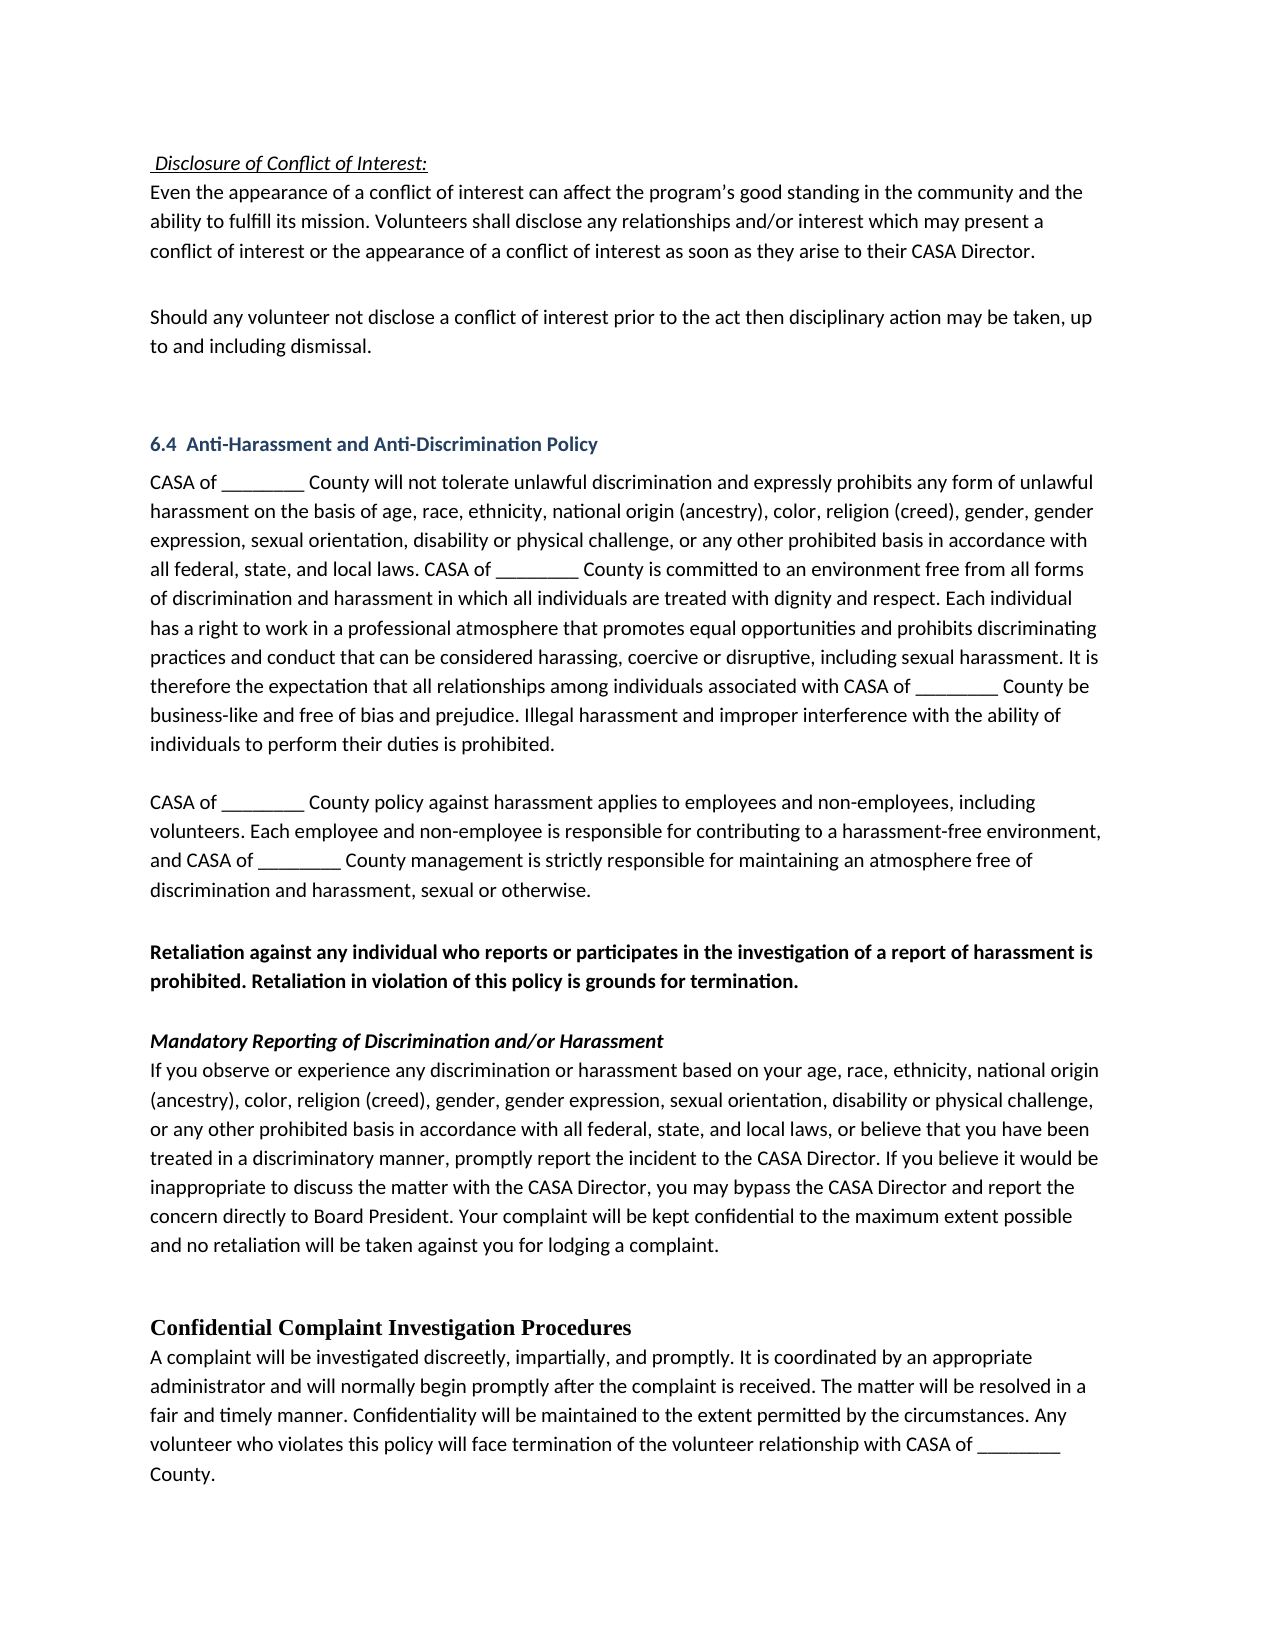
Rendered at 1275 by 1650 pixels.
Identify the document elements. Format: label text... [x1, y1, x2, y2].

text CASA of ________ County will not tolerate unlawful discrimination and expressly prohibits any form of unlawful harassment on the basis of age, race, ethnicity, national origin (ancestry), color, religion (creed), gender, gender expression, sexual orientation, disability or physical challenge, or any other prohibited basis in accordance with all federal, state, and local laws. CASA of ________ County is committed to an environment free from all forms of discrimination and harassment in which all individuals are treated with dignity and respect. Each individual has a right to work in a professional atmosphere that promotes equal opportunities and prohibits discriminating practices and conduct that can be considered harassing, coercive or disruptive, including sexual harassment. It is therefore the expectation that all relationships among individuals associated with CASA of ________ County be business-like and free of bias and prejudice. Illegal harassment and improper interference with the ability of individuals to perform their duties is prohibited. [150, 469, 1106, 757]
subtitle 6.4 Anti-Harassment and Anti-Discrimination Policy [150, 431, 1125, 456]
text Should any volunteer not disclose a conflict of interest prior to the act then disciplinary action may be taken, up to and including dismissal. [150, 304, 1106, 359]
text A complaint will be investigated discreetly, impartially, and promptly. It is coordinated by an appropriate administrator and will normally begin promptly after the complaint is received. The matter will be resolved in a fair and timely manner. Confidentiality will be maintained to the extent permitted by the circumstances. Any volunteer who violates this policy will face termination of the volunteer relationship with CASA of ________ County. [150, 1344, 1110, 1486]
text CASA of ________ County policy against harassment applies to employees and non-employees, including volunteers. Each employee and non-employee is responsible for contributing to a harassment-free environment, and CASA of ________ County management is strictly responsible for maintaining an atmosphere free of discrimination and harassment, sexual or otherwise. [150, 789, 1125, 902]
text Retaliation against any individual who reports or participates in the investigation of a report of harassment is prohibited. Retaliation in violation of this policy is grounds for termination. [150, 939, 1114, 993]
text Mandatory Reporting of Discrimination and/or Harassment [150, 1028, 1125, 1053]
text Even the appearance of a conflict of interest can affect the program’s good standing in the community and the ability to fulfill its mission. Volunteers shall disclose any relationships and/or interest which may present a conflict of interest or the appearance of a conflict of interest as soon as they arise to their CASA Director. [150, 179, 1106, 263]
text Disclosure of Conflict of Interest: [150, 150, 1125, 175]
text If you observe or experience any discrimination or harassment based on your age, race, ethnicity, national origin (ancestry), color, religion (creed), gender, gender expression, sexual orientation, disability or physical challenge, or any other prohibited basis in accordance with all federal, state, and local laws, or believe that you have been treated in a discriminatory manner, promptly report the incident to the CASA Director. If you believe it would be inappropriate to discuss the matter with the CASA Director, you may bypass the CASA Director and report the concern directly to Board President. Your complaint will be kept confidential to the maximum extent possible and no retaliation will be taken against you for lodging a complaint. [150, 1058, 1108, 1258]
